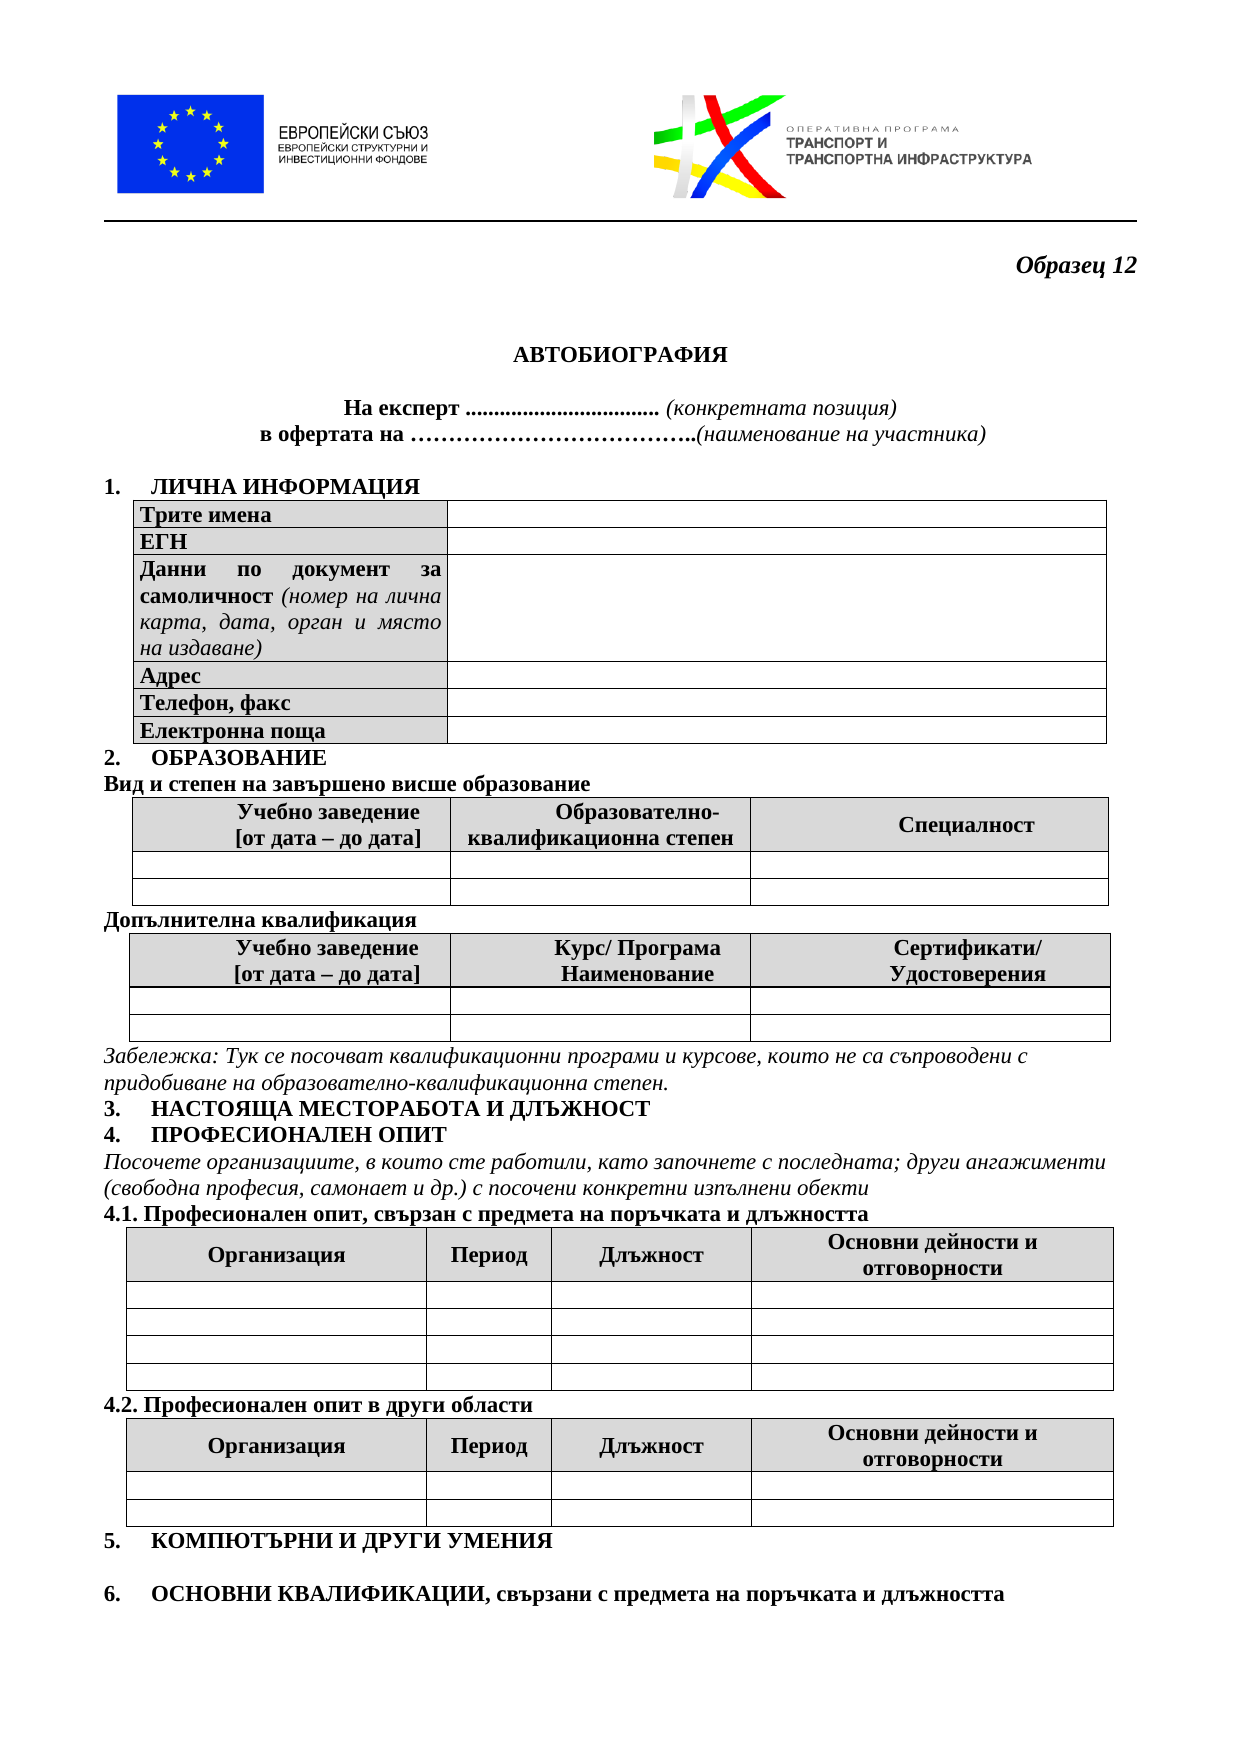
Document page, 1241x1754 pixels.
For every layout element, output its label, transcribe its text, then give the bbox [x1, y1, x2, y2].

table_header Период [427, 1419, 551, 1471]
table_cell [552, 1500, 751, 1526]
table_cell ЕГН [134, 528, 447, 554]
table_cell [552, 1472, 751, 1499]
list ЛИЧНА ИНФОРМАЦИЯ [103, 473, 1137, 499]
table_cell [133, 852, 450, 878]
table_cell [451, 1015, 750, 1041]
table_cell [130, 1015, 450, 1041]
table_cell [451, 852, 750, 878]
table_header Трите имена [134, 501, 447, 527]
table_header Организация [127, 1228, 426, 1281]
list НАСТОЯЩА МЕСТОРАБОТА И ДЛЪЖНОСТ [103, 1095, 1137, 1121]
table_header [448, 501, 1106, 527]
table_cell [751, 988, 1110, 1014]
table_cell [427, 1472, 551, 1499]
table_cell [448, 717, 1106, 743]
table_cell [552, 1336, 751, 1363]
table_header Основни дейности и отговорности [752, 1419, 1113, 1471]
table_header Сертификати/ Удостоверения [751, 934, 1110, 986]
list КОМПЮТЪРНИ И ДРУГИ УМЕНИЯ [103, 1527, 1137, 1553]
table_cell [752, 1336, 1113, 1363]
text Образец 12 [103, 250, 1137, 279]
picture [103, 79, 463, 218]
table_cell [127, 1336, 426, 1363]
table_cell [451, 879, 750, 905]
table_cell Телефон, факс [134, 689, 447, 716]
table_header Длъжност [552, 1419, 751, 1471]
table_header Организация [127, 1419, 426, 1471]
table_cell [751, 852, 1108, 878]
table_cell [427, 1500, 551, 1526]
list ОБРАЗОВАНИЕ [103, 744, 1137, 770]
table_cell [427, 1364, 551, 1390]
table_cell [751, 879, 1108, 905]
list ПРОФЕСИОНАЛЕН ОПИТ [103, 1121, 1137, 1148]
table_cell [127, 1500, 426, 1526]
text АВТОБИОГРАФИЯ [103, 341, 1137, 368]
table_cell [752, 1309, 1113, 1335]
table_cell [751, 1015, 1110, 1041]
table_cell [127, 1282, 426, 1308]
table_cell [448, 689, 1106, 716]
table_cell [752, 1472, 1113, 1499]
table_cell [752, 1282, 1113, 1308]
table_cell Електронна поща [134, 717, 447, 743]
table_header Учебно заведение [от дата – до дата] [133, 798, 450, 851]
table_header Специалност [751, 798, 1108, 851]
table_header Образователно- квалификационна степен [451, 798, 750, 851]
table_header Основни дейности и отговорности [752, 1228, 1113, 1281]
text На експерт .................................. (конкретната позиция) [103, 394, 1137, 421]
table_cell [127, 1364, 426, 1390]
table_cell [448, 662, 1106, 688]
table_cell Данни по документ за самоличност (номер на лична карта, дата, орган и място на издаване) [134, 555, 447, 661]
text Вид и степен на завършено висше образование [103, 770, 1137, 797]
table_header Учебно заведение [от дата – до дата] [130, 934, 450, 986]
table_header Период [427, 1228, 551, 1281]
table_cell [552, 1309, 751, 1335]
table_cell [427, 1336, 551, 1363]
table_cell [752, 1500, 1113, 1526]
text Допълнителна квалификация [103, 906, 1137, 933]
table_cell [552, 1282, 751, 1308]
table_cell [130, 988, 450, 1014]
table_cell [552, 1364, 751, 1390]
table_cell [127, 1472, 426, 1499]
text 4.1. Професионален опит, свързан с предмета на поръчката и длъжността [103, 1200, 1137, 1227]
table_cell [427, 1282, 551, 1308]
table_cell [448, 528, 1106, 554]
table_header Длъжност [552, 1228, 751, 1281]
text 4.2. Професионален опит в други области [103, 1391, 1137, 1417]
table_cell [127, 1309, 426, 1335]
table_cell [133, 879, 450, 905]
table_cell [451, 988, 750, 1014]
table_cell [427, 1309, 551, 1335]
text в офертата на ………………………………..(наименование на участника) [103, 421, 1137, 447]
table_header Курс/ Програма Наименование [451, 934, 750, 986]
table_cell [448, 555, 1106, 661]
picture [636, 73, 1049, 218]
text Посочете организациите, в които сте работили, като започнете с последната; други ангажименти (свободна професия, самонает и др.) с посочени конкретни изпълнени обекти [103, 1148, 1137, 1200]
table_cell [752, 1364, 1113, 1390]
text Забележка: Тук се посочват квалификационни програми и курсове, които не са съпроводени с придобиване на образователно-квалификационна степен. [103, 1042, 1137, 1095]
table_cell Адрес [134, 662, 447, 688]
list ОСНОВНИ КВАЛИФИКАЦИИ, свързани с предмета на поръчката и длъжността [103, 1580, 1137, 1606]
